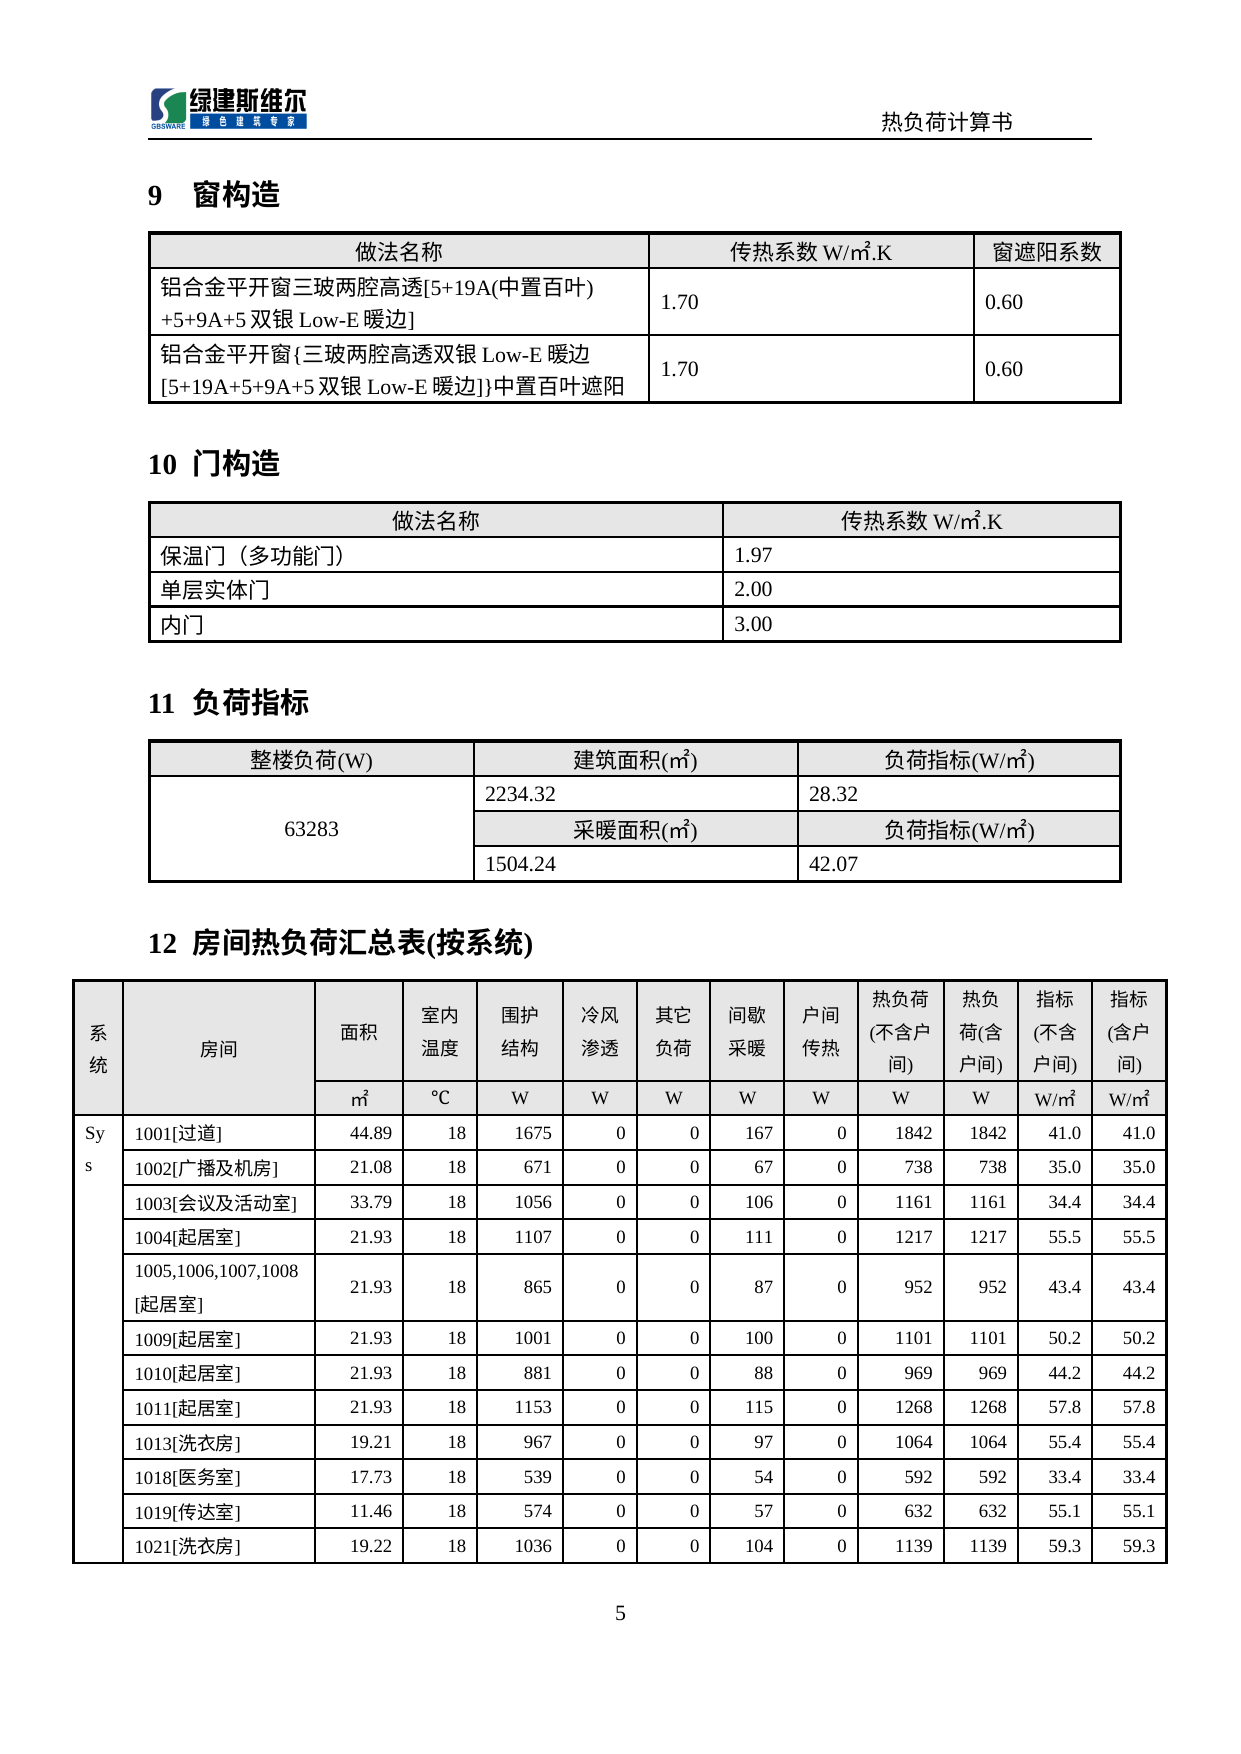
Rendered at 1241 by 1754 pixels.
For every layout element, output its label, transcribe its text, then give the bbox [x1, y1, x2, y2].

table_cell 1268 [945, 1391, 1017, 1423]
table_header 房间 [124, 982, 314, 1114]
table_cell 44.89 [316, 1116, 402, 1149]
table_cell 0 [564, 1322, 636, 1354]
table_cell 1675 [478, 1116, 562, 1149]
table_cell 21.93 [316, 1391, 402, 1423]
table_cell 41.0 [1019, 1116, 1091, 1149]
table_header 整楼负荷(W) [151, 743, 473, 775]
table_cell 1153 [478, 1391, 562, 1423]
table_cell 0 [564, 1116, 636, 1149]
table_header 做法名称 [151, 504, 722, 536]
table_cell 1161 [859, 1186, 943, 1218]
table_cell 1268 [859, 1391, 943, 1423]
table_cell 967 [478, 1426, 562, 1458]
table_cell 1842 [945, 1116, 1017, 1149]
table_cell 574 [478, 1495, 562, 1527]
table_header 做法名称 [151, 235, 648, 267]
table_cell 0 [785, 1356, 857, 1389]
table_cell 1217 [859, 1220, 943, 1253]
table_cell 592 [859, 1460, 943, 1493]
table_cell W [638, 1082, 709, 1114]
table_cell 11.46 [316, 1495, 402, 1527]
table_cell 2234.32 [475, 777, 797, 809]
table_cell W/㎡ [1093, 1082, 1165, 1114]
table_cell 1504.24 [475, 847, 797, 880]
subtitle 负荷指标 [148, 668, 1092, 733]
table_cell 0 [638, 1391, 709, 1423]
table_cell 18 [404, 1356, 476, 1389]
table_header 室内温度 [404, 982, 476, 1080]
table_cell 0 [638, 1186, 709, 1218]
table_header 窗遮阳系数 [975, 235, 1119, 267]
table_cell 55.4 [1019, 1426, 1091, 1458]
table_cell 0 [638, 1151, 709, 1183]
table_cell 0 [785, 1426, 857, 1458]
table_cell 19.22 [316, 1529, 402, 1562]
table_cell 1001 [478, 1322, 562, 1354]
table_cell 18 [404, 1116, 476, 1149]
table_cell 0 [638, 1255, 709, 1320]
table_cell 1139 [945, 1529, 1017, 1562]
table_header 指标(不含户间) [1019, 982, 1091, 1080]
table_cell 0.60 [975, 336, 1119, 401]
table_cell 18 [404, 1391, 476, 1423]
table_cell 55.5 [1093, 1220, 1165, 1253]
table_cell 969 [859, 1356, 943, 1389]
table_cell 63283 [151, 777, 473, 880]
table_cell 0 [785, 1151, 857, 1183]
table_cell W [564, 1082, 636, 1114]
table_header 建筑面积(㎡) [475, 743, 797, 775]
table_cell 28.32 [799, 777, 1119, 809]
table_cell 0 [564, 1220, 636, 1253]
table_cell 采暖面积(㎡) [475, 812, 797, 845]
table_cell 952 [859, 1255, 943, 1320]
table_cell 21.93 [316, 1322, 402, 1354]
table_cell 55.1 [1093, 1495, 1165, 1527]
table_cell 44.2 [1093, 1356, 1165, 1389]
table_cell 44.2 [1019, 1356, 1091, 1389]
table_cell 1139 [859, 1529, 943, 1562]
table_cell 59.3 [1019, 1529, 1091, 1562]
table_cell 0 [785, 1391, 857, 1423]
table_cell 969 [945, 1356, 1017, 1389]
table_cell 50.2 [1019, 1322, 1091, 1354]
table_cell 539 [478, 1460, 562, 1493]
table_cell 41.0 [1093, 1116, 1165, 1149]
table_cell 0 [785, 1186, 857, 1218]
table_cell 1101 [945, 1322, 1017, 1354]
table_cell 1842 [859, 1116, 943, 1149]
table_cell 1019[传达室] [124, 1495, 314, 1527]
table_cell 738 [859, 1151, 943, 1183]
table_cell 0 [785, 1460, 857, 1493]
table_cell 18 [404, 1255, 476, 1320]
table_cell 1003[会议及活动室] [124, 1186, 314, 1218]
table_cell 67 [711, 1151, 783, 1183]
table_cell 55.5 [1019, 1220, 1091, 1253]
table_cell 167 [711, 1116, 783, 1149]
table_cell 1010[起居室] [124, 1356, 314, 1389]
table_cell 铝合金平开窗{三玻两腔高透双银Low-E暖边[5+19A+5+9A+5双银Low-E暖边]}中置百叶遮阳 [151, 336, 648, 401]
table_cell 0 [564, 1391, 636, 1423]
table_cell 50.2 [1093, 1322, 1165, 1354]
table_cell W [711, 1082, 783, 1114]
table_cell 592 [945, 1460, 1017, 1493]
table_cell 1.97 [724, 538, 1119, 571]
table_cell 0 [564, 1255, 636, 1320]
table_cell 0 [638, 1460, 709, 1493]
table_cell 1021[洗衣房] [124, 1529, 314, 1562]
table_cell 34.4 [1093, 1186, 1165, 1218]
table_header 围护 结构 [478, 982, 562, 1080]
table_cell 115 [711, 1391, 783, 1423]
table_cell 18 [404, 1151, 476, 1183]
table_cell 97 [711, 1426, 783, 1458]
table_cell W [478, 1082, 562, 1114]
table_cell 18 [404, 1495, 476, 1527]
table_cell 0 [564, 1529, 636, 1562]
table_header 指标(含户间) [1093, 982, 1165, 1080]
table_cell 18 [404, 1220, 476, 1253]
table_cell 0 [564, 1186, 636, 1218]
table_cell 738 [945, 1151, 1017, 1183]
table_header 热负荷(含户间) [945, 982, 1017, 1080]
table_cell 0 [638, 1220, 709, 1253]
table_header 系统 [75, 982, 122, 1114]
table_cell 100 [711, 1322, 783, 1354]
table_cell 内门 [151, 608, 722, 640]
table_cell 保温门（多功能门） [151, 538, 722, 571]
table_cell 负荷指标(W/㎡) [799, 812, 1119, 845]
table_cell 0 [785, 1495, 857, 1527]
table_cell 55.4 [1093, 1426, 1165, 1458]
table_cell 1107 [478, 1220, 562, 1253]
table_cell 0 [638, 1495, 709, 1527]
table_cell 1005,1006,1007,1008[起居室] [124, 1255, 314, 1320]
table_cell 0 [785, 1322, 857, 1354]
table_cell 0 [785, 1255, 857, 1320]
subtitle 门构造 [148, 429, 1092, 494]
subtitle 房间热负荷汇总表(按系统) [148, 908, 1092, 973]
table_cell 1011[起居室] [124, 1391, 314, 1423]
table_cell 1161 [945, 1186, 1017, 1218]
table_cell 1.70 [650, 269, 973, 334]
table_cell Sys [75, 1116, 122, 1562]
table_cell 18 [404, 1322, 476, 1354]
table_cell 1002[广播及机房] [124, 1151, 314, 1183]
table_cell 0 [638, 1116, 709, 1149]
table_cell 87 [711, 1255, 783, 1320]
table_cell 0 [564, 1426, 636, 1458]
table_cell 21.08 [316, 1151, 402, 1183]
table_cell 0 [785, 1220, 857, 1253]
table_cell 42.07 [799, 847, 1119, 880]
table_cell 1004[起居室] [124, 1220, 314, 1253]
table_header 传热系数W/㎡.K [650, 235, 973, 267]
table_cell 35.0 [1019, 1151, 1091, 1183]
table_cell 104 [711, 1529, 783, 1562]
table_cell 0 [638, 1356, 709, 1389]
table_cell 111 [711, 1220, 783, 1253]
table_cell 1.70 [650, 336, 973, 401]
table_cell 88 [711, 1356, 783, 1389]
picture [147, 88, 308, 130]
table_cell 0 [785, 1116, 857, 1149]
table_cell 1013[洗衣房] [124, 1426, 314, 1458]
table_cell 57 [711, 1495, 783, 1527]
table_cell 0 [564, 1151, 636, 1183]
table_cell 54 [711, 1460, 783, 1493]
table_cell 33.4 [1019, 1460, 1091, 1493]
table_cell 21.93 [316, 1255, 402, 1320]
table_cell 0 [638, 1322, 709, 1354]
table_cell 1064 [945, 1426, 1017, 1458]
table_cell 1064 [859, 1426, 943, 1458]
table_cell 671 [478, 1151, 562, 1183]
table_header 间歇 采暖 [711, 982, 783, 1080]
table_cell 881 [478, 1356, 562, 1389]
table_cell 57.8 [1019, 1391, 1091, 1423]
table_cell 0 [564, 1495, 636, 1527]
table_cell 1056 [478, 1186, 562, 1218]
table_cell 952 [945, 1255, 1017, 1320]
table_cell ℃ [404, 1082, 476, 1114]
table_cell 18 [404, 1529, 476, 1562]
table_cell 17.73 [316, 1460, 402, 1493]
table_cell 18 [404, 1186, 476, 1218]
table_header 传热系数W/㎡.K [724, 504, 1119, 536]
table_cell 18 [404, 1460, 476, 1493]
table_cell ㎡ [316, 1082, 402, 1114]
table_cell 0 [564, 1460, 636, 1493]
table_header 面积 [316, 982, 402, 1080]
table_cell 18 [404, 1426, 476, 1458]
table_cell 43.4 [1019, 1255, 1091, 1320]
table_cell 0 [564, 1356, 636, 1389]
table_cell 0.60 [975, 269, 1119, 334]
table_cell 0 [785, 1529, 857, 1562]
table_cell 21.93 [316, 1356, 402, 1389]
table_header 户间 传热 [785, 982, 857, 1080]
table_cell 57.8 [1093, 1391, 1165, 1423]
table_cell 1036 [478, 1529, 562, 1562]
table_cell 1217 [945, 1220, 1017, 1253]
table_header 其它 负荷 [638, 982, 709, 1080]
table_cell 865 [478, 1255, 562, 1320]
table_cell W [785, 1082, 857, 1114]
table_cell 59.3 [1093, 1529, 1165, 1562]
table_header 负荷指标(W/㎡) [799, 743, 1119, 775]
table_cell 0 [638, 1529, 709, 1562]
table_cell 35.0 [1093, 1151, 1165, 1183]
table_cell 55.1 [1019, 1495, 1091, 1527]
table_cell 19.21 [316, 1426, 402, 1458]
table_cell 3.00 [724, 608, 1119, 640]
table_cell 1101 [859, 1322, 943, 1354]
table_cell 1001[过道] [124, 1116, 314, 1149]
table_cell 铝合金平开窗三玻两腔高透[5+19A(中置百叶)+5+9A+5双银Low-E暖边] [151, 269, 648, 334]
table_cell 33.79 [316, 1186, 402, 1218]
table_cell 632 [945, 1495, 1017, 1527]
table_cell 2.00 [724, 573, 1119, 605]
table_cell 1009[起居室] [124, 1322, 314, 1354]
table_cell 0 [638, 1426, 709, 1458]
table_cell 单层实体门 [151, 573, 722, 605]
table_header 冷风 渗透 [564, 982, 636, 1080]
table_cell 21.93 [316, 1220, 402, 1253]
table_cell W/㎡ [1019, 1082, 1091, 1114]
table_header 热负荷(不含户间) [859, 982, 943, 1080]
table_cell W [859, 1082, 943, 1114]
subtitle 窗构造 [148, 160, 1092, 225]
table_cell W [945, 1082, 1017, 1114]
table_cell 1018[医务室] [124, 1460, 314, 1493]
table_cell 34.4 [1019, 1186, 1091, 1218]
table_cell 33.4 [1093, 1460, 1165, 1493]
table_cell 43.4 [1093, 1255, 1165, 1320]
table_cell 106 [711, 1186, 783, 1218]
table_cell 632 [859, 1495, 943, 1527]
